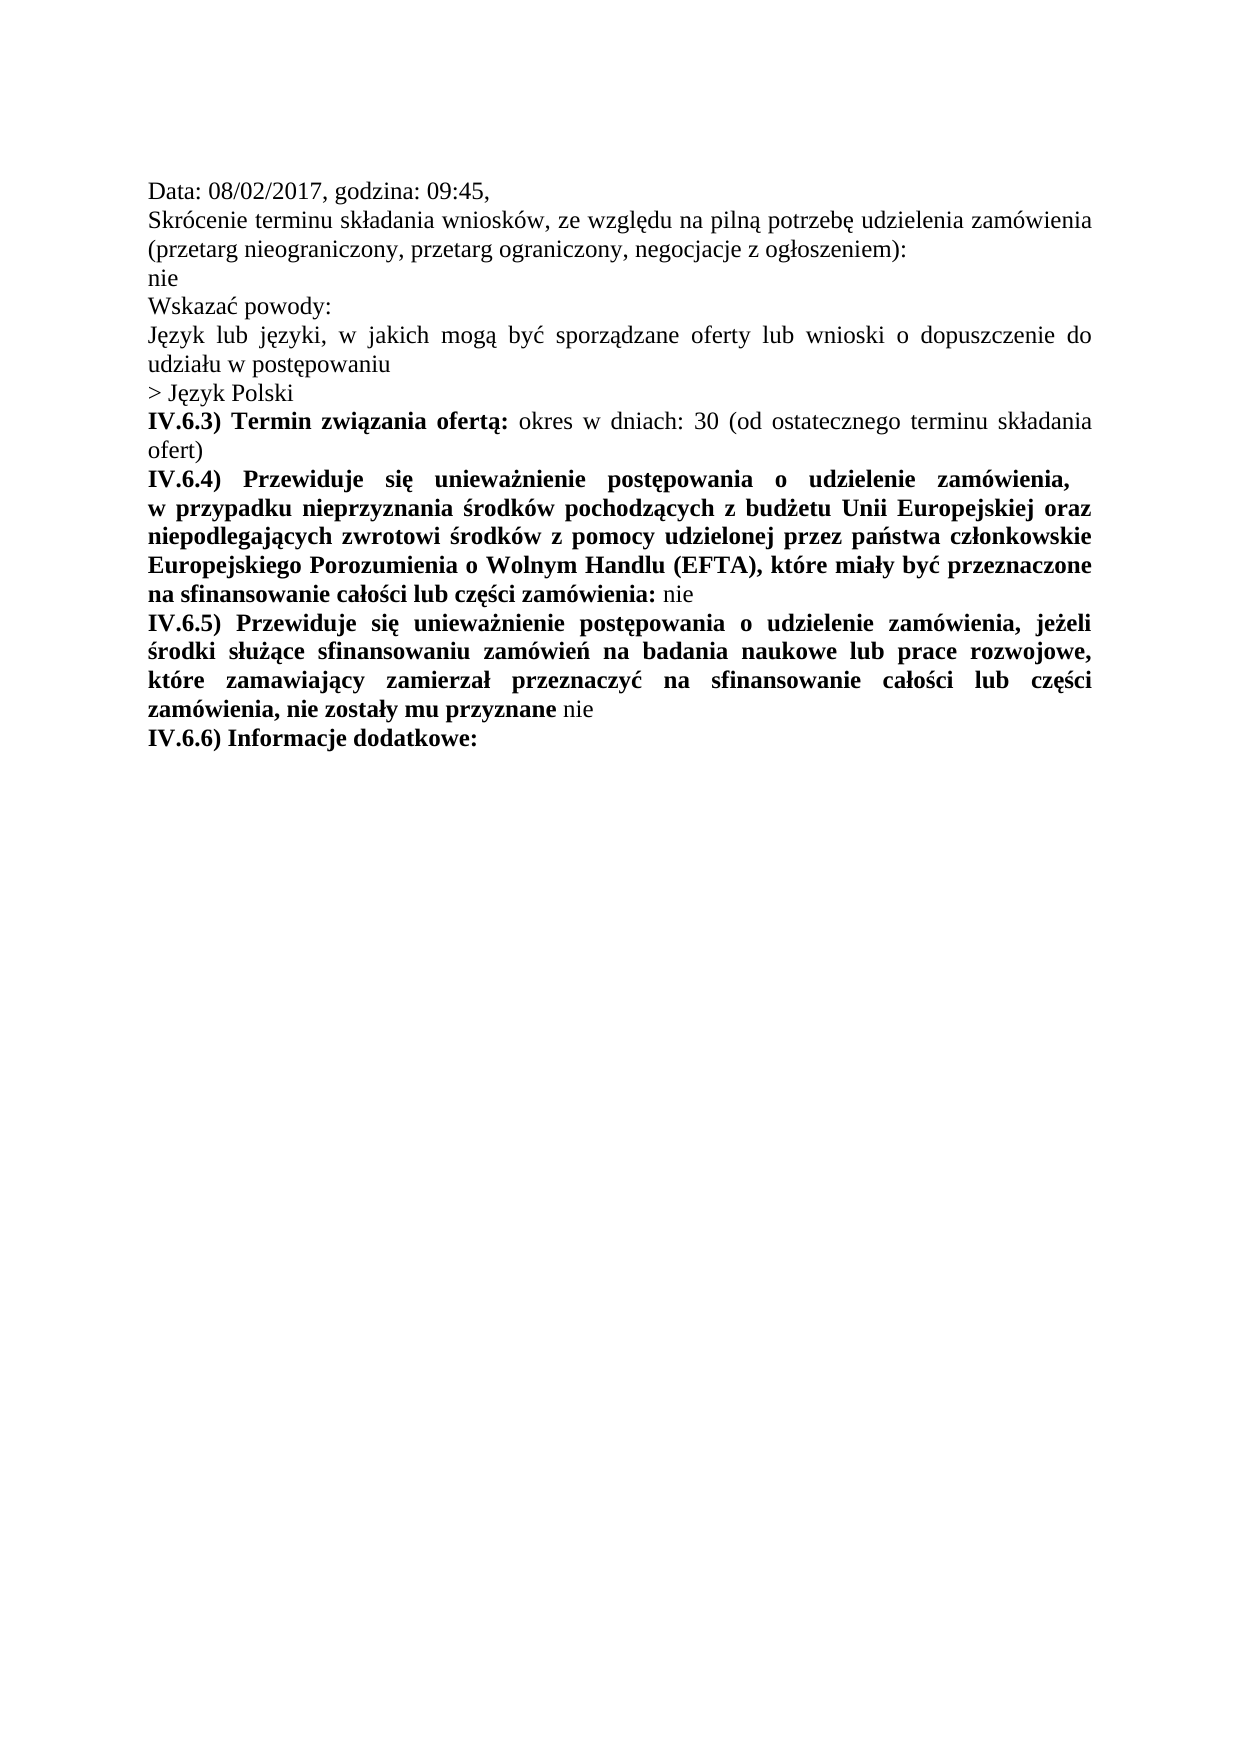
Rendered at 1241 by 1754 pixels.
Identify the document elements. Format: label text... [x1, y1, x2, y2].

text IV.6.5) Przewiduje się unieważnienie postępowania o udzielenie zamówienia, jeżeli środki służące sfinansowaniu zamówień na badania naukowe lub prace rozwojowe, które zamawiający zamierzał przeznaczyć na sfinansowanie całości lub części zamówienia, nie zostały mu przyznane nie [148, 608, 1093, 723]
text Skrócenie terminu składania wniosków, ze względu na pilną potrzebę udzielenia zamówienia (przetarg nieograniczony, przetarg ograniczony, negocjacje z ogłoszeniem): [148, 205, 1093, 263]
text IV.6.3) Termin związania ofertą: okres w dniach: 30 (od ostatecznego terminu składania ofert) IV.6.4) Przewiduje się unieważnienie postępowania o udzielenie zamówienia, w przypadku nieprzyznania środków pochodzących z budżetu Unii Europejskiej oraz niepodlegających zwrotowi środków z pomocy udzielonej przez państwa członkowskie Europejskiego Porozumienia o Wolnym Handlu (EFTA), które miały być przeznaczone na sfinansowanie całości lub części zamówienia: nie [148, 406, 1093, 608]
text Data: 08/02/2017, godzina: 09:45, [148, 148, 1093, 205]
text nie Wskazać powody: [148, 263, 1093, 320]
text IV.6.6) Informacje dodatkowe: [148, 723, 1093, 751]
text Język lub języki, w jakich mogą być sporządzane oferty lub wnioski o dopuszczenie do udziału w postępowaniu [148, 320, 1093, 378]
text > Język Polski [148, 378, 1093, 406]
